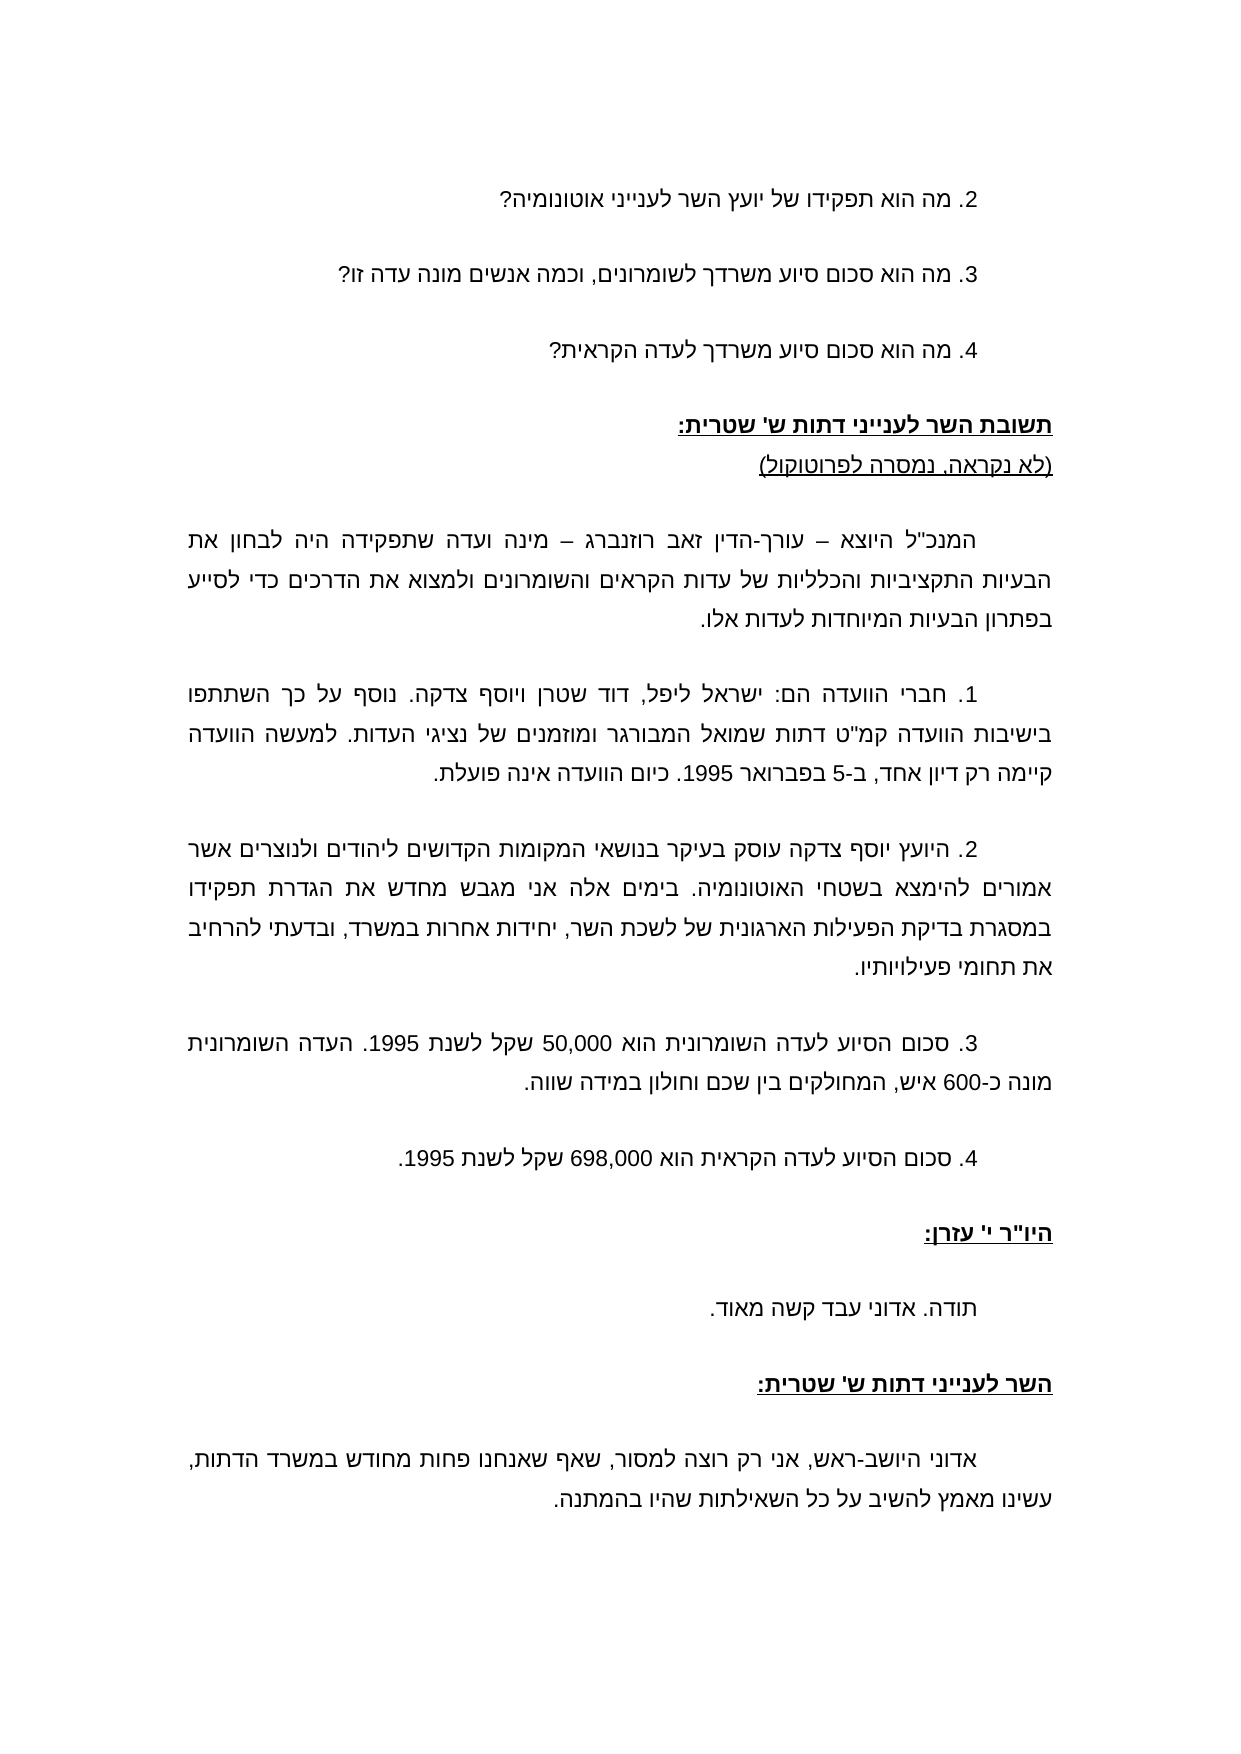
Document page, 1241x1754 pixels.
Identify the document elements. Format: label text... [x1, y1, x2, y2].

text תודה. אדוני עבד קשה מאוד. [187, 1295, 1053, 1322]
text 2. היועץ יוסף צדקה עוסק בעיקר בנושאי המקומות הקדושים ליהודים ולנוצרים אשר אמורים להימצא בשטחי האוטונומיה. בימים אלה אני מגבש מחדש את הגדרת תפקידו במסגרת בדיקת הפעילות הארגונית של לשכת השר, יחידות אחרות במשרד, ובדעתי להרחיב את תחומי פעילויותיו. [187, 836, 1053, 981]
text 4. מה הוא סכום סיוע משרדך לעדה הקראית? [187, 337, 1053, 363]
text 3. מה הוא סכום סיוע משרדך לשומרונים, וכמה אנשים מונה עדה זו? [187, 261, 1053, 288]
text תשובת השר לענייני דתות ש' שטרית: [187, 412, 1053, 438]
text אדוני היושב-ראש, אני רק רוצה למסור, שאף שאנחנו פחות מחודש במשרד הדתות, עשינו מאמץ להשיב על כל השאילתות שהיו בהמתנה. [187, 1446, 1053, 1512]
text המנכ"ל היוצא – עורך-הדין זאב רוזנברג – מינה ועדה שתפקידה היה לבחון את הבעיות התקציביות והכלליות של עדות הקראים והשומרונים ולמצוא את הדרכים כדי לסייע בפתרון הבעיות המיוחדות לעדות אלו. [187, 527, 1053, 632]
text 3. סכום הסיוע לעדה השומרונית הוא 50,000 שקל לשנת 1995. העדה השומרונית מונה כ-600 איש, המחולקים בין שכם וחולון במידה שווה. [187, 1030, 1053, 1096]
text (לא נקראה, נמסרה לפרוטוקול) [187, 452, 1053, 478]
text היו"ר י' עזרן: [187, 1220, 1053, 1246]
text 4. סכום הסיוע לעדה הקראית הוא 698,000 שקל לשנת 1995. [187, 1144, 1053, 1171]
text 1. חברי הוועדה הם: ישראל ליפל, דוד שטרן ויוסף צדקה. נוסף על כך השתתפו בישיבות הוועדה קמ"ט דתות שמואל המבורגר ומוזמנים של נציגי העדות. למעשה הוועדה קיימה רק דיון אחד, ב-5 בפברואר 1995. כיום הוועדה אינה פועלת. [187, 681, 1053, 787]
text השר לענייני דתות ש' שטרית: [187, 1371, 1053, 1397]
text 2. מה הוא תפקידו של יועץ השר לענייני אוטונומיה? [187, 186, 1053, 212]
